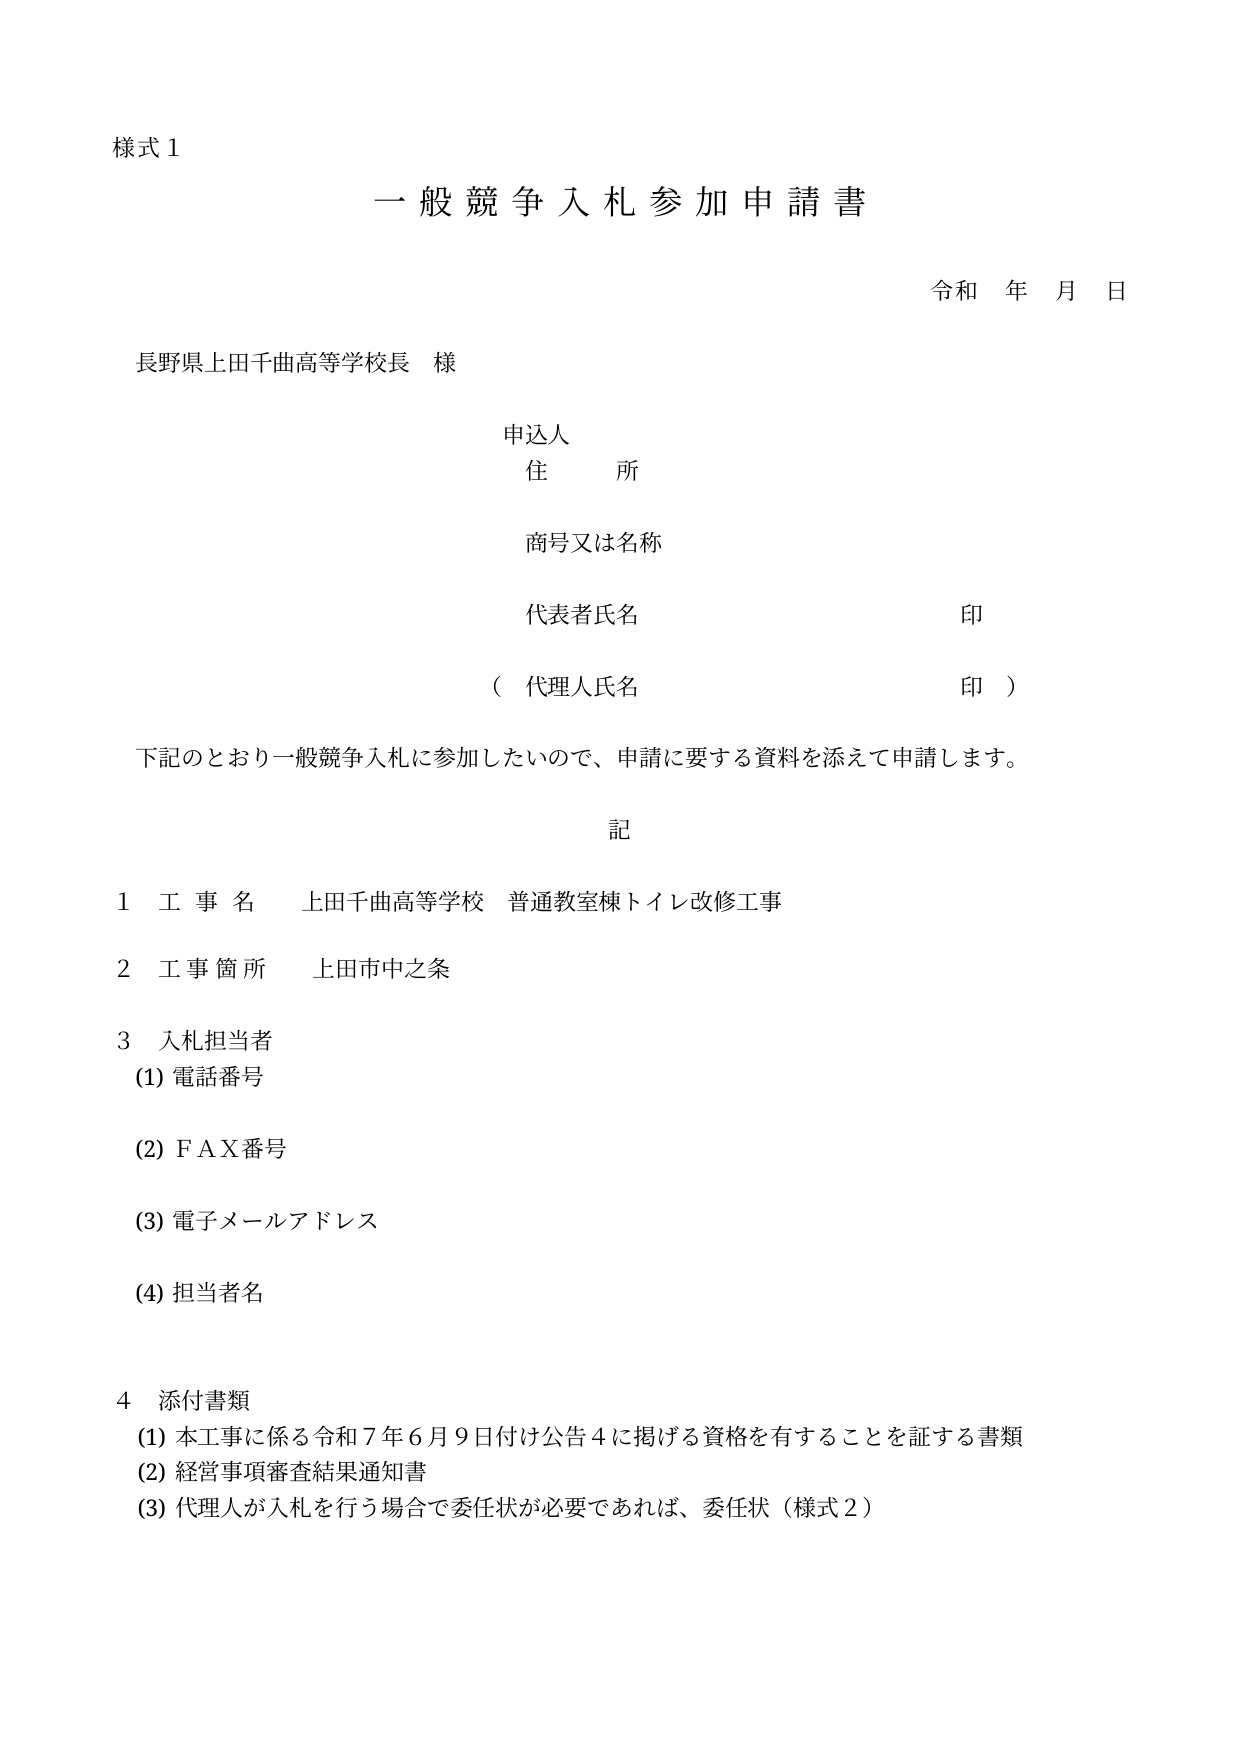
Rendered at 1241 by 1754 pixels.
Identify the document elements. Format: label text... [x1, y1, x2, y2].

list 担当者名 [135, 1273, 1128, 1309]
text 記 [112, 811, 1128, 847]
text ４ 添付書類 [112, 1381, 1128, 1417]
text 一 般 競 争 入 札 参 加 申 請 書 [112, 164, 1128, 236]
list 電話番号 [135, 1058, 1128, 1094]
text 住 所 [112, 452, 1128, 487]
text 申込人 [112, 416, 1128, 452]
list 代理人が入札を行う場合で委任状が必要であれば、委任状（様式２） [137, 1489, 1128, 1525]
text 代表者氏名 印 [112, 595, 1128, 631]
text ２ 工事箇所 上田市中之条 [112, 950, 1128, 986]
list 経営事項審査結果通知書 [137, 1453, 1128, 1489]
text 下記のとおり一般競争入札に参加したいので、申請に要する資料を添えて申請します。 [112, 739, 1128, 775]
text ３ 入札担当者 [112, 1022, 1128, 1058]
text １ 工事名 上田千曲高等学校 普通教室棟トイレ改修工事 [112, 883, 1128, 919]
list 電子メールアドレス [135, 1202, 1128, 1237]
list ＦＡＸ番号 [135, 1130, 1128, 1166]
text 長野県上田千曲高等学校長 様 [112, 344, 1128, 380]
text 商号又は名称 [112, 523, 1128, 559]
text 様式１ [112, 128, 1128, 164]
text （ 代理人氏名 印 ） [112, 667, 1128, 703]
text 令和 年 月 日 [112, 272, 1128, 308]
list 本工事に係る令和７年６月９日付け公告４に掲げる資格を有することを証する書類 [137, 1417, 1128, 1453]
